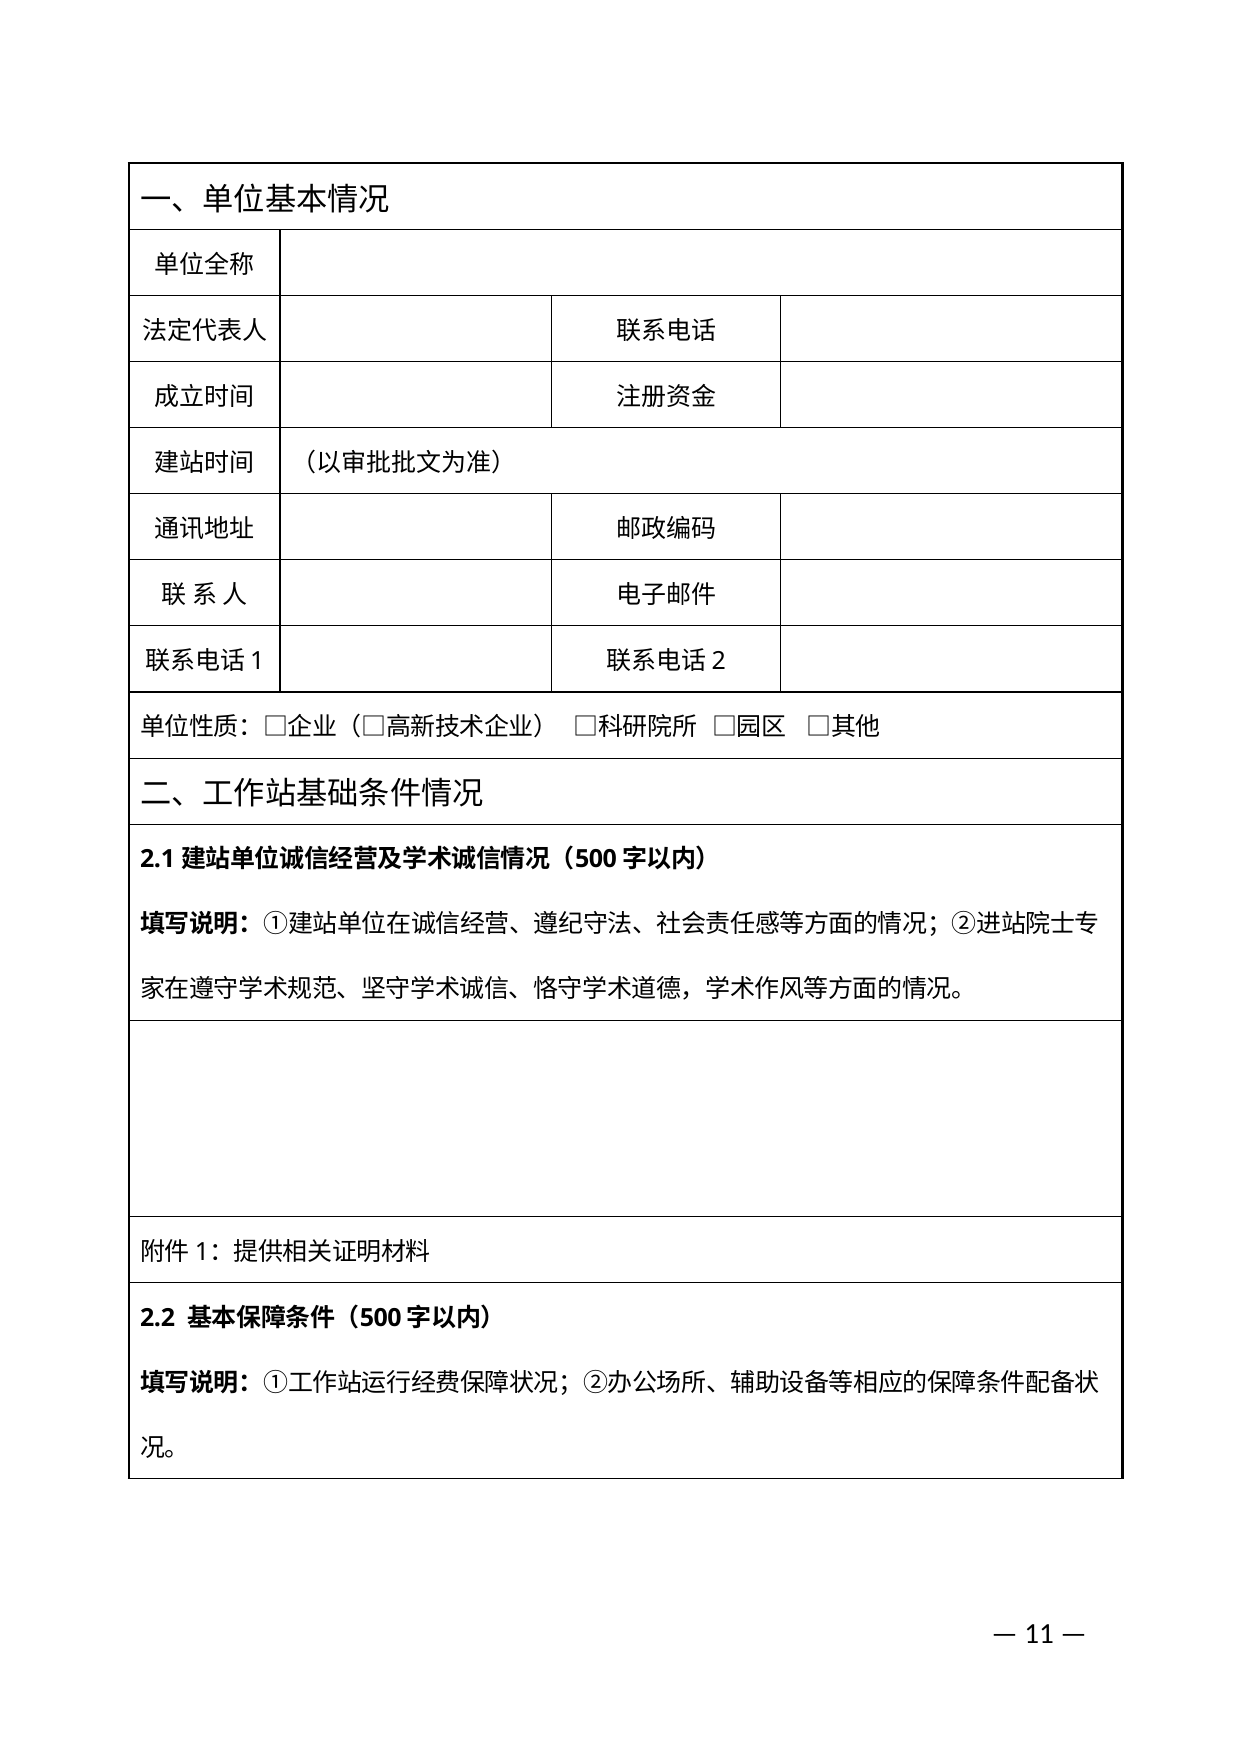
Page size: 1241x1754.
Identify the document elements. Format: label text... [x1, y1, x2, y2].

table_cell 建站时间 [130, 428, 279, 493]
table_cell 联系电话1 [130, 626, 279, 691]
table_cell 邮政编码 [552, 494, 780, 559]
table_cell 2.2 基本保障条件（500字以内） 填写说明：①工作站运行经费保障状况；②办公场所、辅助设备等相应的保障条件配备状况。 [130, 1283, 1121, 1478]
table_cell [281, 494, 551, 559]
table_cell [281, 230, 1121, 295]
table_cell 注册资金 [552, 362, 780, 427]
table_cell 联系电话2 [552, 626, 780, 691]
table_cell [130, 1021, 1121, 1216]
table_cell [281, 626, 551, 691]
table_cell 单位性质：□企业（□高新技术企业） □科研院所 □园区 □其他 [130, 693, 1121, 757]
table_cell （以审批批文为准） [281, 428, 1121, 493]
table_cell 二、工作站基础条件情况 [130, 759, 1121, 823]
table_cell [281, 362, 551, 427]
table_cell 单位全称 [130, 230, 279, 295]
table_cell 成立时间 [130, 362, 279, 427]
table_cell [781, 494, 1121, 559]
table_cell [781, 626, 1121, 691]
table_cell [781, 560, 1121, 625]
table_cell 联 系 人 [130, 560, 279, 625]
table_cell [281, 296, 551, 361]
table_cell [281, 560, 551, 625]
table_header 一、单位基本情况 [130, 164, 1121, 229]
table_cell [781, 362, 1121, 427]
table_cell 法定代表人 [130, 296, 279, 361]
table_cell 附件1：提供相关证明材料 [130, 1217, 1121, 1282]
table_cell 通讯地址 [130, 494, 279, 559]
table_cell [781, 296, 1121, 361]
table_cell 2.1 建站单位诚信经营及学术诚信情况（500字以内） 填写说明：①建站单位在诚信经营、遵纪守法、社会责任感等方面的情况；②进站院士专家在遵守学术规范、坚守学术诚信、恪守学术道德，学术作风等方面的情况。 [130, 825, 1121, 1019]
table_cell 电子邮件 [552, 560, 780, 625]
table_cell 联系电话 [552, 296, 780, 361]
